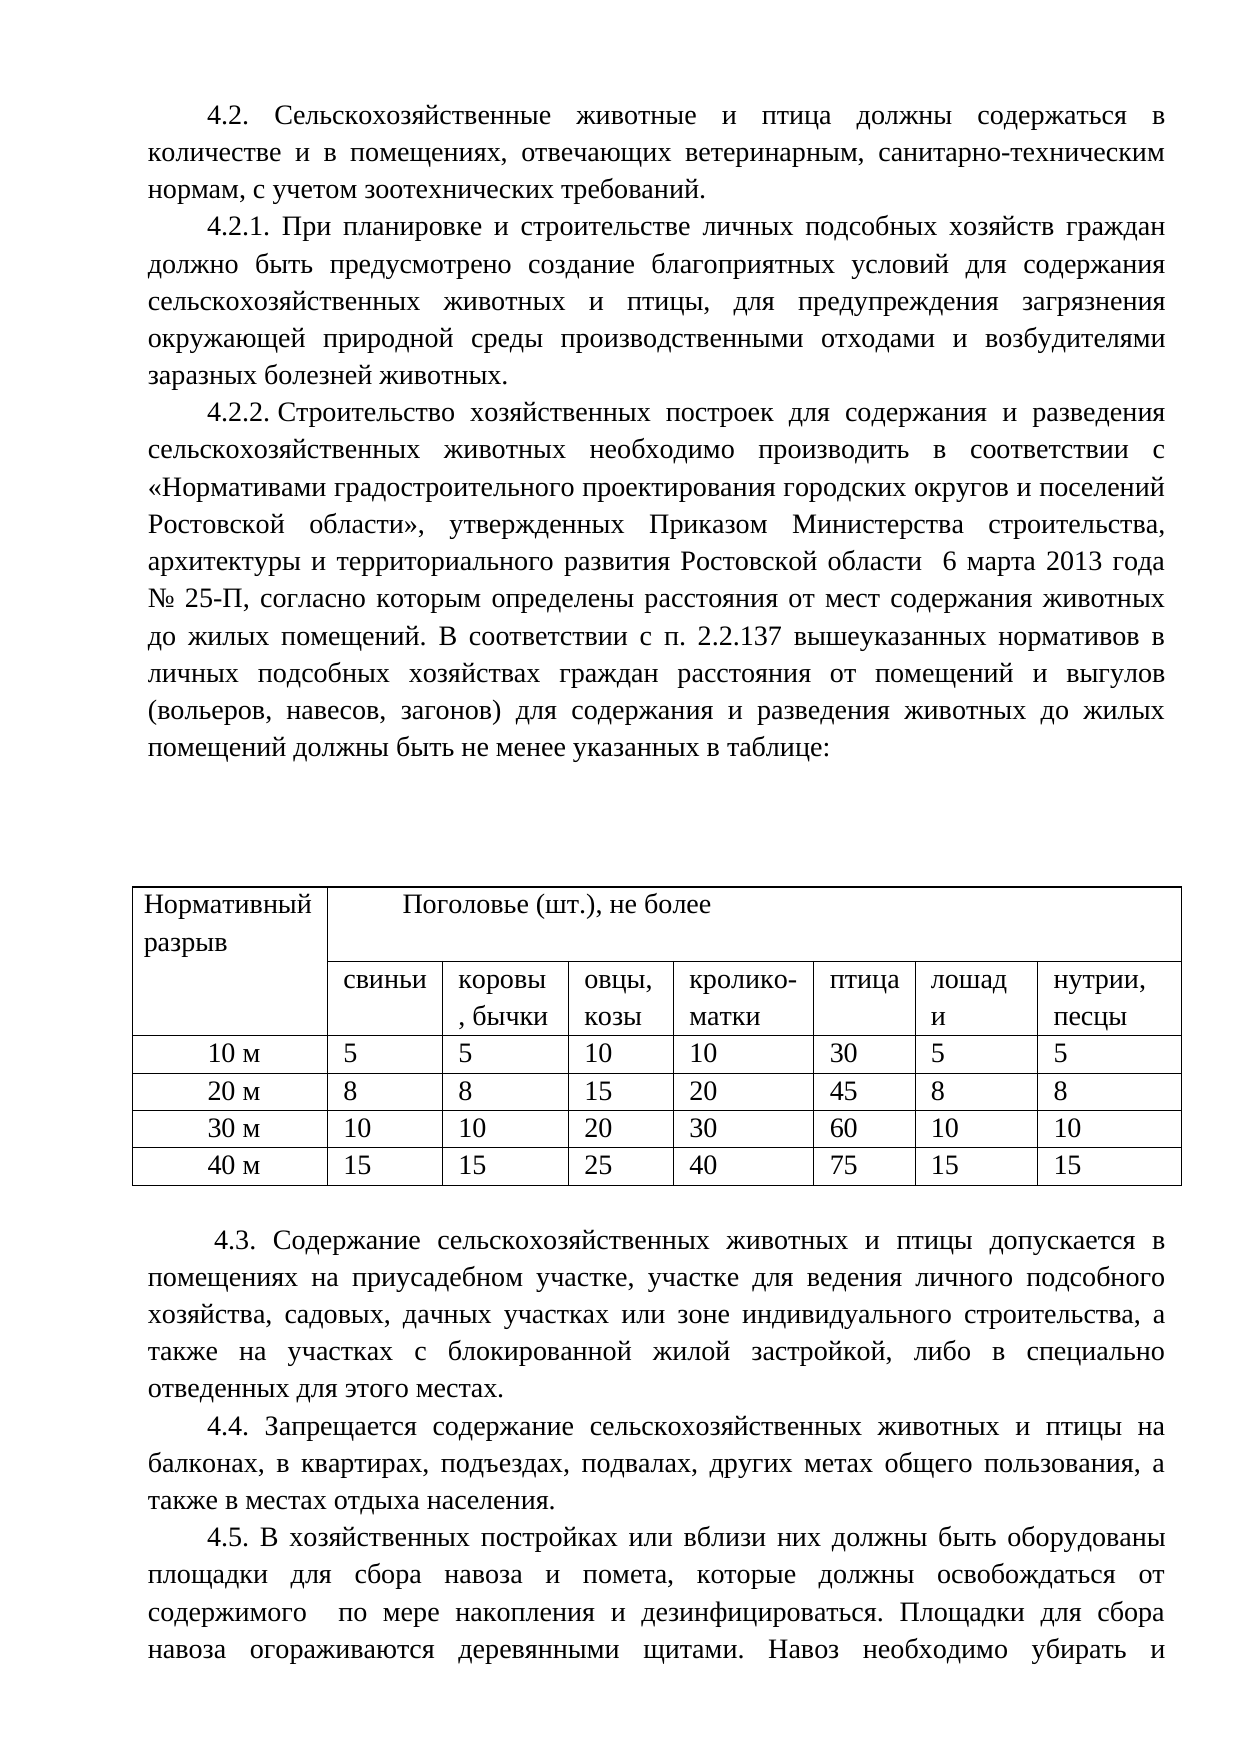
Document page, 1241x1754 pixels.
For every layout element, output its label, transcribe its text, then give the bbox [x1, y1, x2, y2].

text 4.3. Содержание сельскохозяйственных животных и птицы допускается в помещениях на приусадебном участке, участке для ведения личного подсобного хозяйства, садовых, дачных участках или зоне индивидуального строительства, а также на участках с блокированной жилой застройкой, либо в специально отведенных для этого местах. [148, 1223, 1167, 1404]
table_cell 10 [328, 1111, 442, 1147]
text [148, 1520, 1167, 1664]
table_cell 20 [674, 1074, 813, 1110]
table_cell 5 [328, 1036, 442, 1073]
table_cell 5 [916, 1036, 1037, 1073]
table_cell 60 [814, 1111, 915, 1147]
table_cell 30 [814, 1036, 915, 1073]
table_header [668, 879, 808, 886]
table_cell 75 [814, 1148, 915, 1184]
table_cell 8 [443, 1074, 568, 1110]
table_cell 15 [443, 1148, 568, 1184]
table_cell 30 м [133, 1111, 327, 1147]
table_cell 5 [1038, 1036, 1181, 1073]
table_cell 15 [569, 1074, 673, 1110]
table_cell 5 [443, 1036, 568, 1073]
table_header [808, 879, 913, 886]
table_cell 10 [1038, 1111, 1181, 1147]
table_cell 10 [916, 1111, 1037, 1147]
table_header [328, 879, 442, 886]
table_cell 45 [814, 1074, 915, 1110]
table_cell 10 [443, 1111, 568, 1147]
table_cell [133, 961, 327, 1035]
text 4.2. Сельскохозяйственные животные и птица должны содержаться в количестве и в помещениях, отвечающих ветеринарным, санитарно-техническим нормам, с учетом зоотехнических требований. [148, 98, 1167, 205]
table_cell 8 [916, 1074, 1037, 1110]
text 4.4. Запрещается содержание сельскохозяйственных животных и птицы на балконах, в квартирах, подъездах, подвалах, других метах общего пользования, а также в местах отдыха населения. [148, 1409, 1167, 1515]
table_cell свиньи [328, 962, 442, 1035]
text 4.2.1. При планировке и строительстве личных подсобных хозяйств граждан должно быть предусмотрено создание благоприятных условий для содержания сельскохозяйственных животных и птицы, для предупреждения загрязнения окружающей природной среды производственными отходами и возбудителями заразных болезней животных. [148, 209, 1167, 391]
table_cell 15 [916, 1148, 1037, 1184]
table_cell Нормативный разрыв [133, 888, 327, 961]
table_cell 10 [674, 1036, 813, 1073]
table_header [913, 879, 1036, 886]
table_cell лошади [916, 962, 1037, 1035]
table_cell 40 [674, 1148, 813, 1184]
table_cell 8 [328, 1074, 442, 1110]
table_header [133, 879, 328, 886]
table_cell 15 [1038, 1148, 1181, 1184]
table_cell Поголовье (шт.), не более [328, 888, 1181, 961]
table_cell 20 м [133, 1074, 327, 1110]
text 4.2.2. Строительство хозяйственных построек для содержания и разведения сельскохозяйственных животных необходимо производить в соответствии с «Нормативами градостроительного проектирования городских округов и поселений Ростовской области», утвержденных Приказом Министерства строительства, архитектуры и территориального развития Ростовской области 6 марта 2013 года № 25-П, согласно которым определены расстояния от мест содержания животных до жилых помещений. В соответствии с п. 2.2.137 вышеуказанных нормативов в личных подсобных хозяйствах граждан расстояния от помещений и выгулов (вольеров, навесов, загонов) для содержания и разведения животных до жилых помещений должны быть не менее указанных в таблице: [148, 395, 1167, 762]
table_header [569, 879, 667, 886]
table_cell 40 м [133, 1148, 327, 1184]
table_cell 15 [328, 1148, 442, 1184]
table_cell 8 [1038, 1074, 1181, 1110]
table_cell нутрии, песцы [1038, 962, 1181, 1035]
table_cell птица [814, 962, 915, 1035]
table_cell 20 [569, 1111, 673, 1147]
table_header [1036, 879, 1182, 886]
table_cell кролико-матки [674, 962, 813, 1035]
table_cell 10 м [133, 1036, 327, 1073]
table_cell 10 [569, 1036, 673, 1073]
table_cell коровы, бычки [443, 962, 568, 1035]
table_cell 30 [674, 1111, 813, 1147]
table_cell 25 [569, 1148, 673, 1184]
table_header [443, 879, 568, 886]
table_cell овцы, козы [569, 962, 673, 1035]
